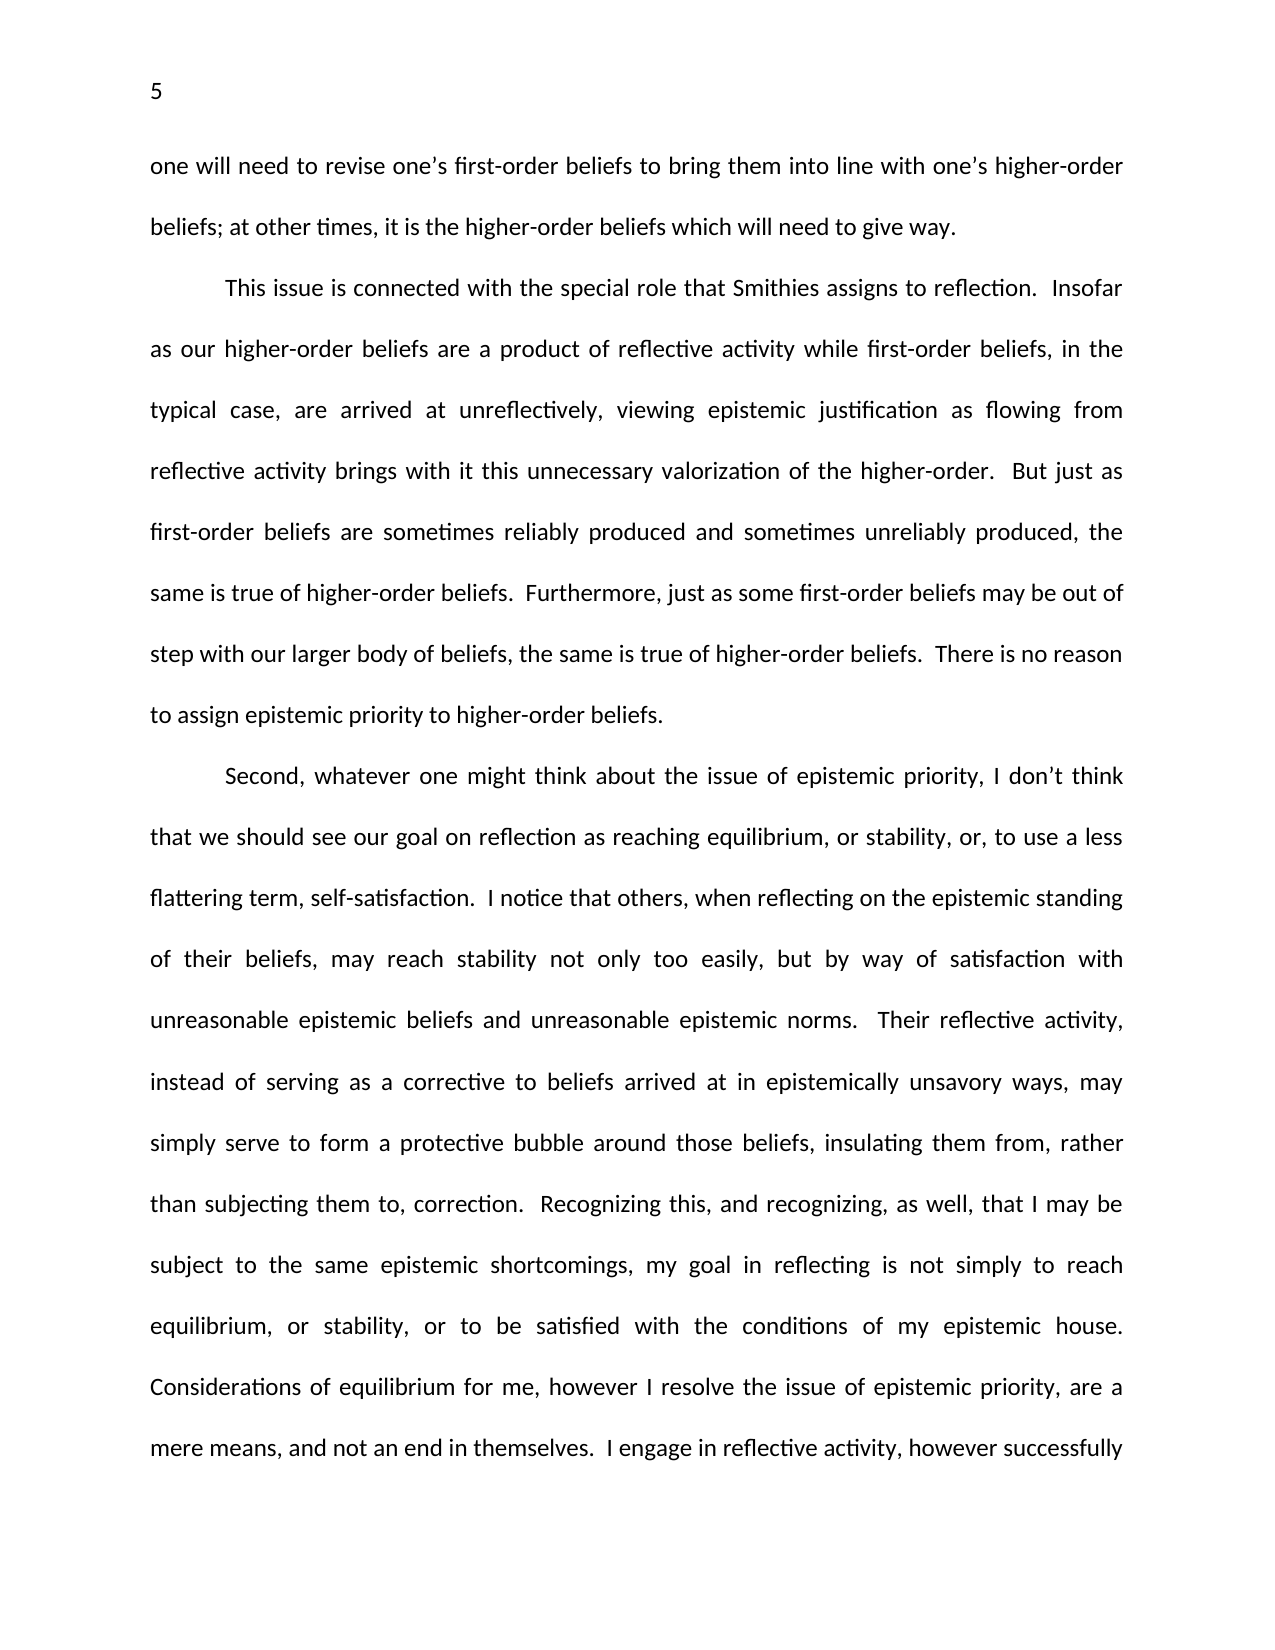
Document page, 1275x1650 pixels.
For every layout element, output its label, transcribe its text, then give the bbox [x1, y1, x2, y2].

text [150, 760, 1125, 1462]
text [150, 150, 1125, 242]
text This issue is connected with the special role that Smithies assigns to reflection. Insofar as our higher-order beliefs are a product of reflective activity while first-order beliefs, in the typical case, are arrived at unreflectively, viewing epistemic justification as flowing from reflective activity brings with it this unnecessary valorization of the higher-order. But just as first-order beliefs are sometimes reliably produced and sometimes unreliably produced, the same is true of higher-order beliefs. Furthermore, just as some first-order beliefs may be out of step with our larger body of beliefs, the same is true of higher-order beliefs. There is no reason to assign epistemic priority to higher-order beliefs. [150, 272, 1125, 730]
